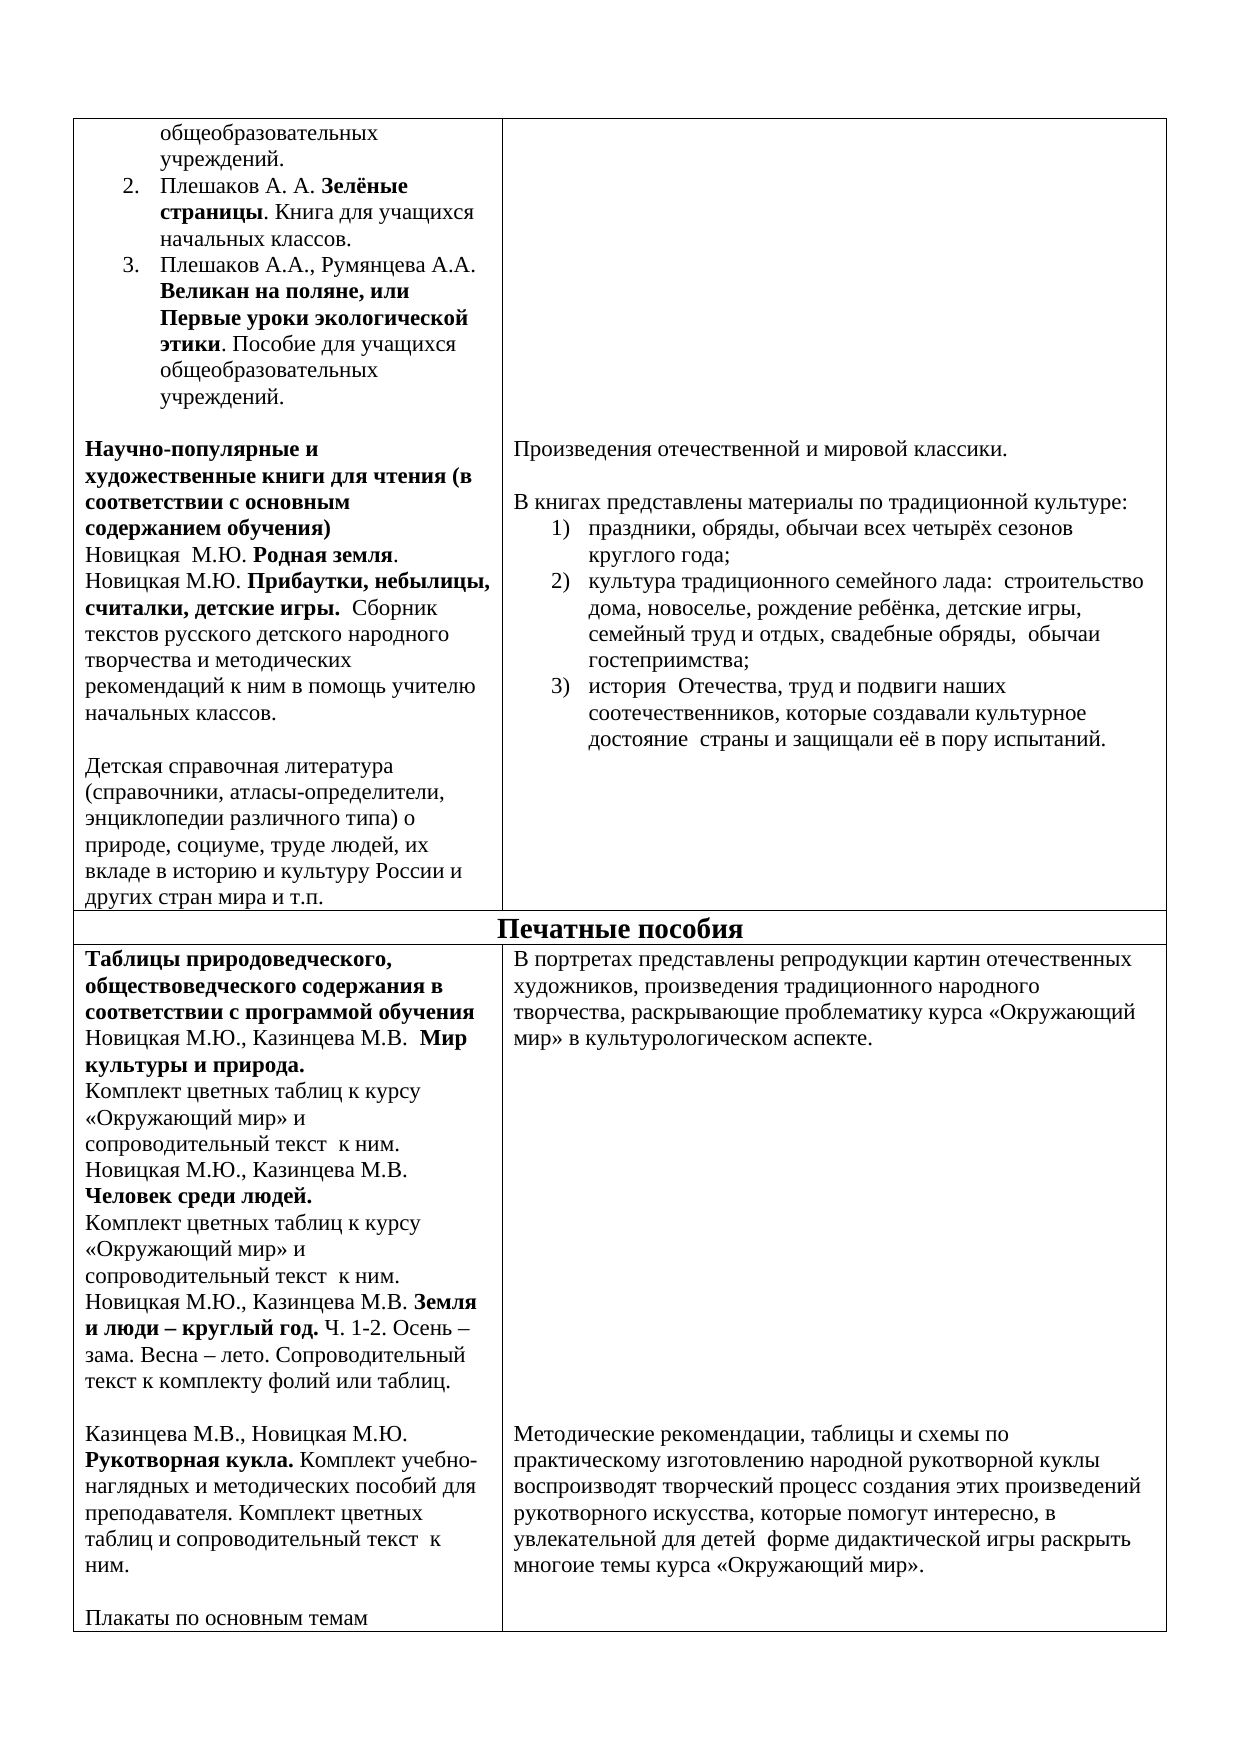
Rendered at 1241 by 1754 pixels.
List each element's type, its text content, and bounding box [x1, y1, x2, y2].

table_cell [74, 945, 502, 1631]
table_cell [503, 945, 1166, 1631]
table_cell Печатные пособия [74, 911, 1166, 944]
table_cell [74, 119, 502, 910]
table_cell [503, 119, 1166, 910]
